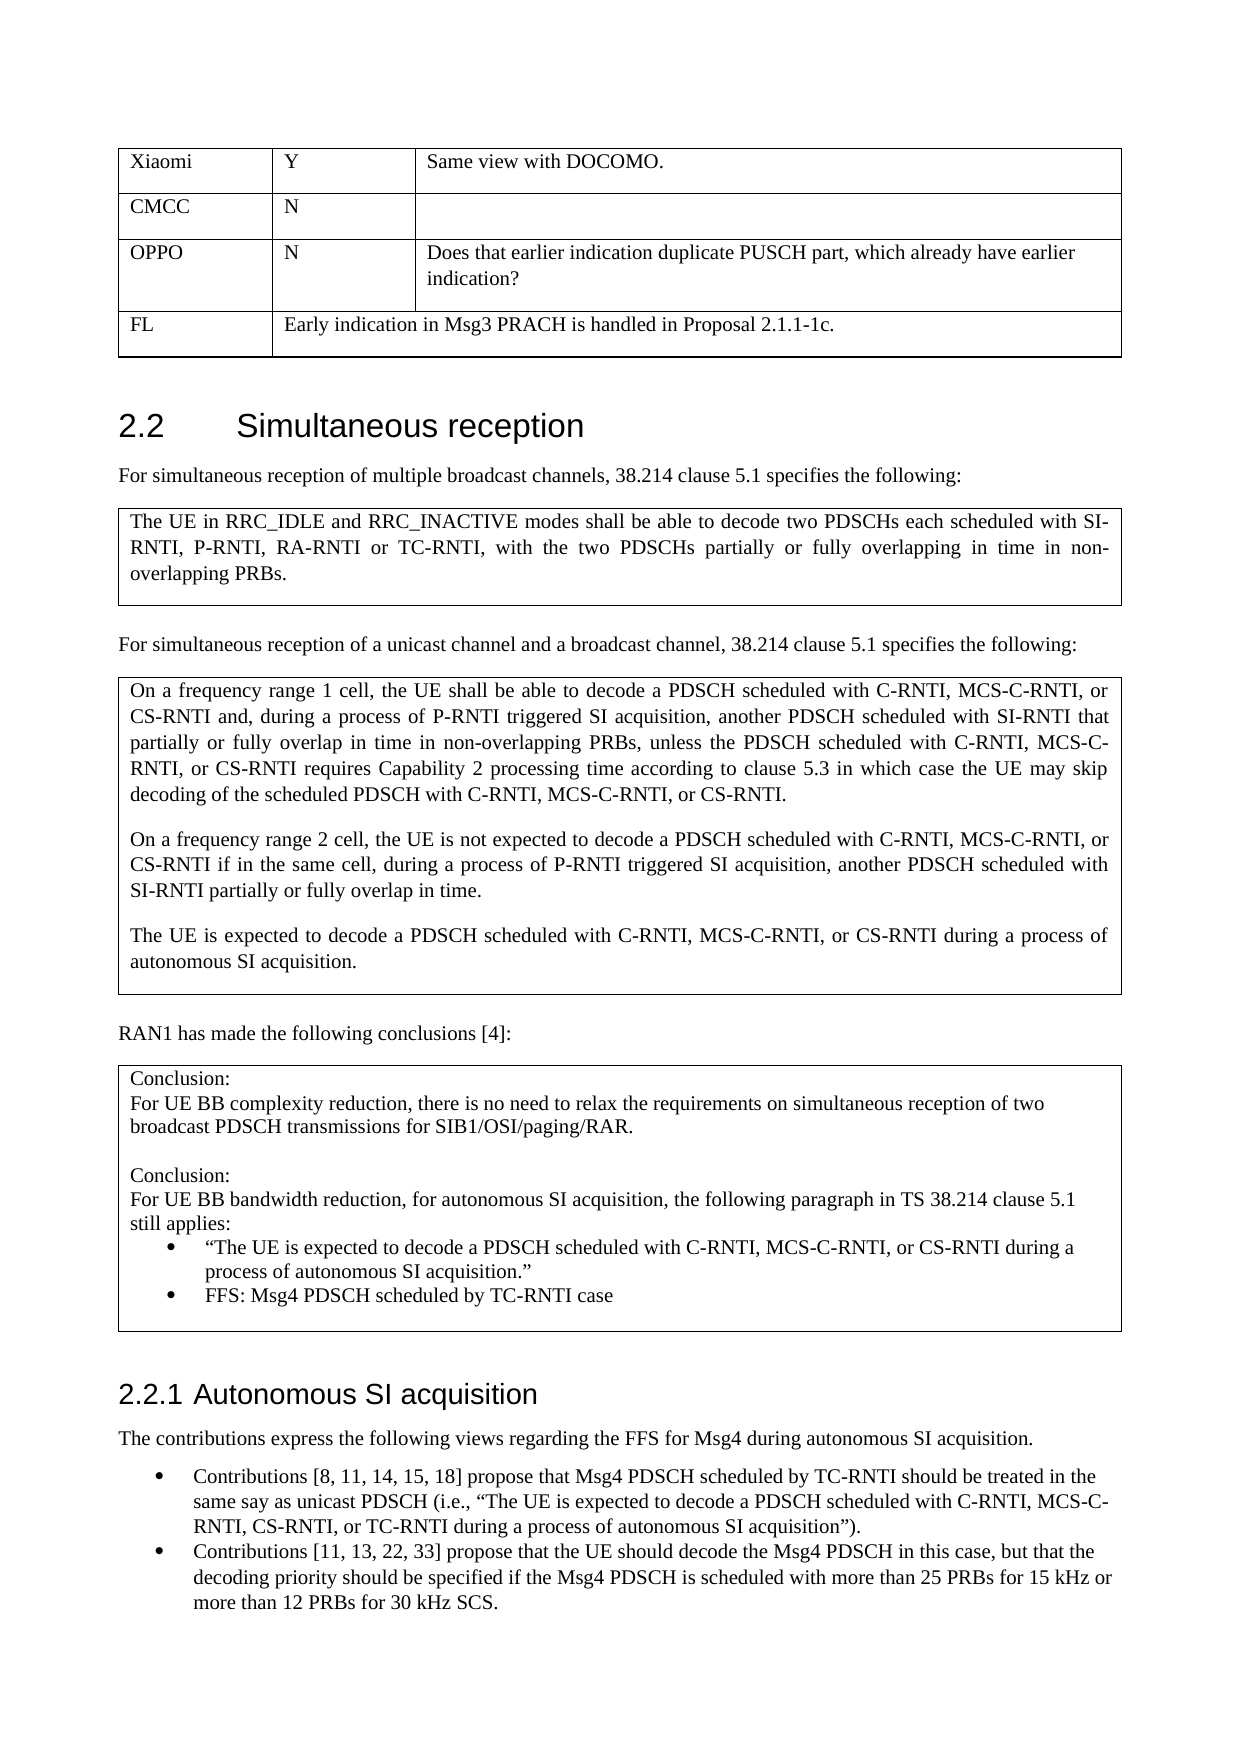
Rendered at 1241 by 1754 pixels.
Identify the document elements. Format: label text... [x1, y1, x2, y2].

text For simultaneous reception of a unicast channel and a broadcast channel, 38.214 clause 5.1 specifies the following: [118, 606, 1122, 656]
table_cell N [273, 194, 415, 239]
table_header On a frequency range 1 cell, the UE shall be able to decode a PDSCH scheduled with C-RNTI, MCS-C-RNTI, or CS-RNTI and, during a process of P-RNTI triggered SI acquisition, another PDSCH scheduled with SI-RNTI that partially or fully overlap in time in non-overlapping PRBs, unless the PDSCH scheduled with C-RNTI, MCS-C-RNTI, or CS-RNTI requires Capability 2 processing time according to clause 5.3 in which case the UE may skip decoding of the scheduled PDSCH with C-RNTI, MCS-C-RNTI, or CS-RNTI. On a frequency range 2 cell, the UE is not expected to decode a PDSCH scheduled with C-RNTI, MCS-C-RNTI, or CS-RNTI if in the same cell, during a process of P-RNTI triggered SI acquisition, another PDSCH scheduled with SI-RNTI partially or fully overlap in time. The UE is expected to decode a PDSCH scheduled with C-RNTI, MCS-C-RNTI, or CS-RNTI during a process of autonomous SI acquisition. [119, 678, 1121, 994]
table_cell Same view with DOCOMO. [416, 149, 1121, 193]
table_cell Xiaomi [119, 149, 272, 193]
text 2.2 Simultaneous reception [118, 406, 1122, 444]
table_header The UE in RRC_IDLE and RRC_INACTIVE modes shall be able to decode two PDSCHs each scheduled with SI-RNTI, P-RNTI, RA-RNTI or TC-RNTI, with the two PDSCHs partially or fully overlapping in time in non-overlapping PRBs. [119, 509, 1121, 605]
table_cell Early indication in Msg3 PRACH is handled in Proposal 2.1.1-1c. [273, 312, 1121, 356]
list Contributions [11, 13, 22, 33] propose that the UE should decode the Msg4 PDSCH in this case, but that the decoding priority should be specified if the Msg4 PDSCH is scheduled with more than 25 PRBs for 15 kHz or more than 12 PRBs for 30 kHz SCS. [156, 1539, 1122, 1614]
table_header Conclusion: For UE BB complexity reduction, there is no need to relax the requirements on simultaneous reception of two broadcast PDSCH transmissions for SIB1/OSI/paging/RAR. Conclusion: For UE BB bandwidth reduction, for autonomous SI acquisition, the following paragraph in TS 38.214 clause 5.1 still applies: “The UE is expected to decode a PDSCH scheduled with C-RNTI, MCS-C-RNTI, or CS-RNTI during a process of autonomous SI acquisition.” FFS: Msg4 PDSCH scheduled by TC-RNTI case [119, 1066, 1121, 1331]
table_cell FL [119, 312, 272, 356]
text The contributions express the following views regarding the FFS for Msg4 during autonomous SI acquisition. [118, 1425, 1122, 1449]
table_cell Does that earlier indication duplicate PUSCH part, which already have earlier indication? [416, 240, 1121, 311]
list Contributions [8, 11, 14, 15, 18] propose that Msg4 PDSCH scheduled by TC-RNTI should be treated in the same say as unicast PDSCH (i.e., “The UE is expected to decode a PDSCH scheduled with C-RNTI, MCS-C-RNTI, CS-RNTI, or TC-RNTI during a process of autonomous SI acquisition”). [156, 1464, 1122, 1538]
table_cell CMCC [119, 194, 272, 239]
table_cell OPPO [119, 240, 272, 311]
table_cell N [273, 240, 415, 311]
subtitle Autonomous SI acquisition [118, 1377, 1122, 1410]
table_cell Y [273, 149, 415, 193]
text For simultaneous reception of multiple broadcast channels, 38.214 clause 5.1 specifies the following: [118, 463, 1122, 487]
table_cell [416, 194, 1121, 239]
text RAN1 has made the following conclusions [4]: [118, 995, 1122, 1045]
